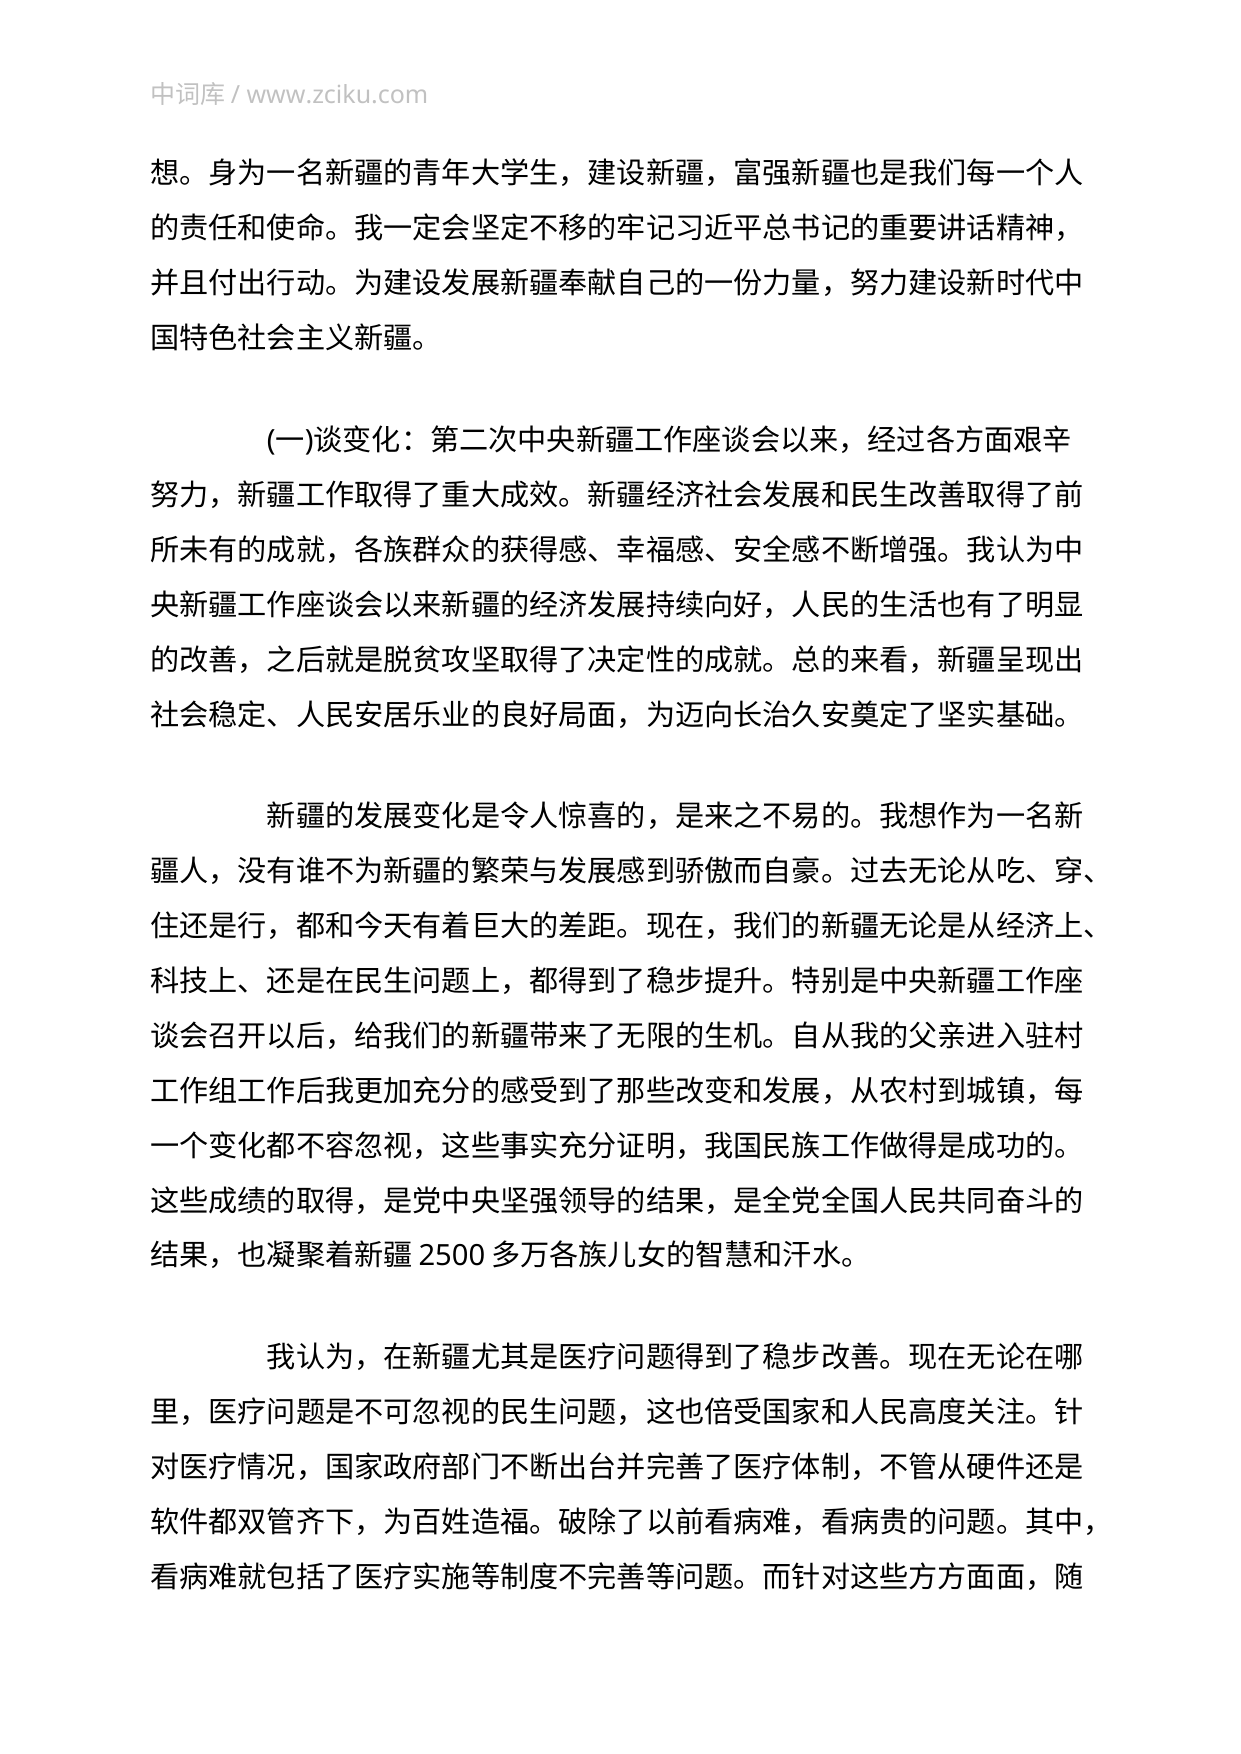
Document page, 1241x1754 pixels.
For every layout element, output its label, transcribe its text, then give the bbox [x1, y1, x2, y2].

text 新疆的发展变化是令人惊喜的，是来之不易的。我想作为一名新疆人，没有谁不为新疆的繁荣与发展感到骄傲而自豪。过去无论从吃、穿、住还是行，都和今天有着巨大的差距。现在，我们的新疆无论是从经济上、科技上、还是在民生问题上，都得到了稳步提升。特别是中央新疆工作座谈会召开以后，给我们的新疆带来了无限的生机。自从我的父亲进入驻村工作组工作后我更加充分的感受到了那些改变和发展，从农村到城镇，每一个变化都不容忽视，这些事实充分证明，我国民族工作做得是成功的。这些成绩的取得，是党中央坚强领导的结果，是全党全国人民共同奋斗的结果，也凝聚着新疆2500多万各族儿女的智慧和汗水。 [150, 793, 1090, 1274]
text (一)谈变化：第二次中央新疆工作座谈会以来，经过各方面艰辛努力，新疆工作取得了重大成效。新疆经济社会发展和民生改善取得了前所未有的成就，各族群众的获得感、幸福感、安全感不断增强。我认为中央新疆工作座谈会以来新疆的经济发展持续向好，人民的生活也有了明显的改善，之后就是脱贫攻坚取得了决定性的成就。总的来看，新疆呈现出社会稳定、人民安居乐业的良好局面，为迈向长治久安奠定了坚实基础。 [150, 416, 1090, 733]
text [150, 150, 1090, 357]
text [150, 1334, 1090, 1596]
